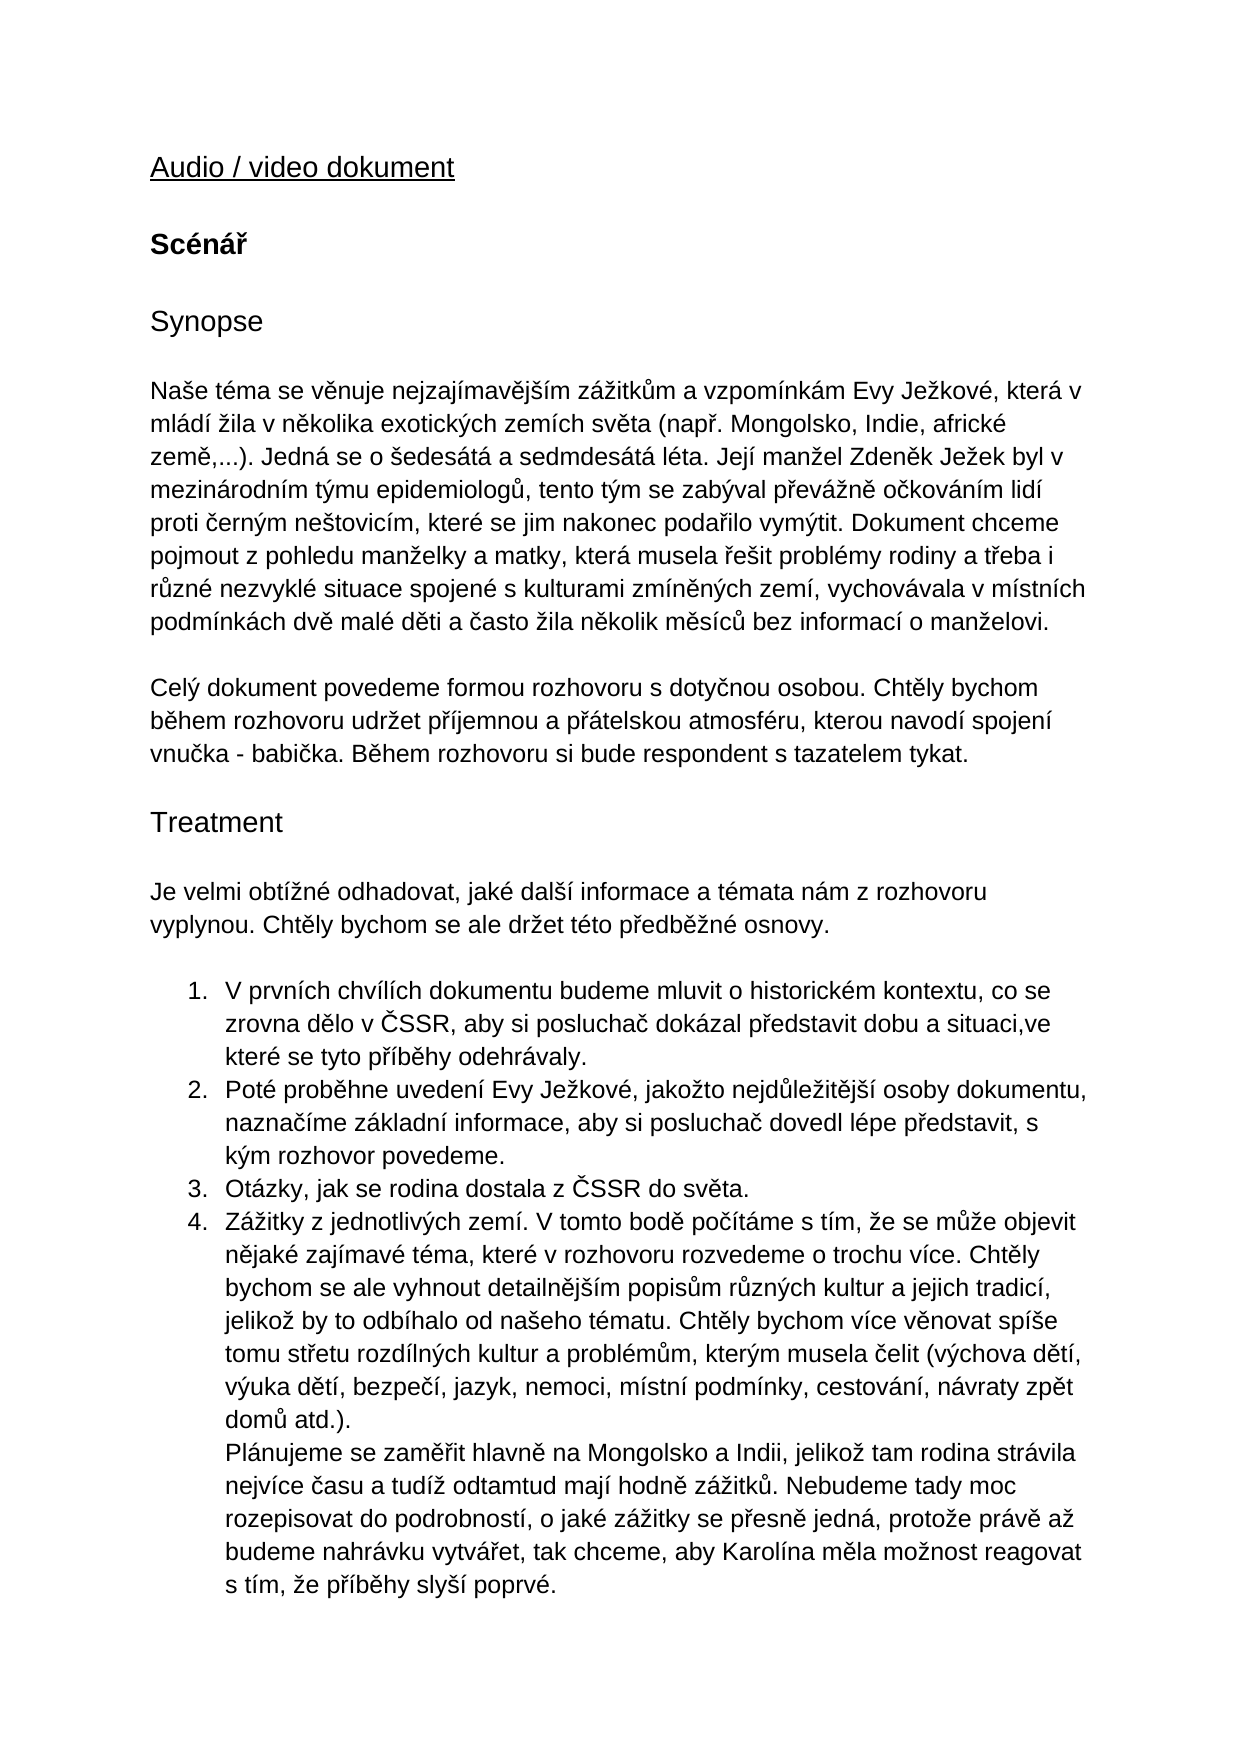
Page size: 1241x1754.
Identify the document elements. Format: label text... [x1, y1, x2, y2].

list V prvních chvílích dokumentu budeme mluvit o historickém kontextu, co se zrovna dělo v ČSSR, aby si posluchač dokázal představit dobu a situaci,ve které se tyto příběhy odehrávaly. [187, 976, 1090, 1070]
list Otázky, jak se rodina dostala z ČSSR do světa. [187, 1174, 1090, 1202]
text Naše téma se věnuje nejzajímavějším zážitkům a vzpomínkám Evy Ježkové, která v mládí žila v několika exotických zemích světa (např. Mongolsko, Indie, africké země,...). Jedná se o šedesátá a sedmdesátá léta. Její manžel Zdeněk Ježek byl v mezinárodním týmu epidemiologů, tento tým se zabýval převážně očkováním lidí proti černým neštovicím, které se jim nakonec podařilo vymýtit. Dokument chceme pojmout z pohledu manželky a matky, která musela řešit problémy rodiny a třeba i různé nezvyklé situace spojené s kulturami zmíněných zemí, vychovávala v místních podmínkách dvě malé děti a často žila několik měsíců bez informací o manželovi. [150, 376, 1090, 636]
text Scénář [150, 227, 1090, 261]
text Audio / video dokument [150, 150, 1090, 183]
text Je velmi obtížné odhadovat, jaké další informace a témata nám z rozhovoru vyplynou. Chtěly bychom se ale držet této předběžné osnovy. [150, 877, 1090, 938]
text Celý dokument povedeme formou rozhovoru s dotyčnou osobou. Chtěly bychom během rozhovoru udržet příjemnou a přátelskou atmosféru, kterou navodí spojení vnučka - babička. Během rozhovoru si bude respondent s tazatelem tykat. [150, 673, 1090, 768]
list Poté proběhne uvedení Evy Ježkové, jakožto nejdůležitější osoby dokumentu, naznačíme základní informace, aby si posluchač dovedl lépe představit, s kým rozhovor povedeme. [187, 1075, 1090, 1169]
text Synopse [150, 304, 1090, 338]
text Plánujeme se zaměřit hlavně na Mongolsko a Indii, jelikož tam rodina strávila nejvíce času a tudíž odtamtud mají hodně zážitků. Nebudeme tady moc rozepisovat do podrobností, o jaké zážitky se přesně jedná, protože právě až budeme nahrávku vytvářet, tak chceme, aby Karolína měla možnost reagovat s tím, že příběhy slyší poprvé. [225, 1438, 1090, 1599]
text Treatment [150, 805, 1090, 838]
list Zážitky z jednotlivých zemí. V tomto bodě počítáme s tím, že se může objevit nějaké zajímavé téma, které v rozhovoru rozvedeme o trochu více. Chtěly bychom se ale vyhnout detailnějším popisům různých kultur a jejich tradicí, jelikož by to odbíhalo od našeho tématu. Chtěly bychom více věnovat spíše tomu střetu rozdílných kultur a problémům, kterým musela čelit (výchova dětí, výuka dětí, bezpečí, jazyk, nemoci, místní podmínky, cestování, návraty zpět domů atd.). [187, 1207, 1090, 1434]
